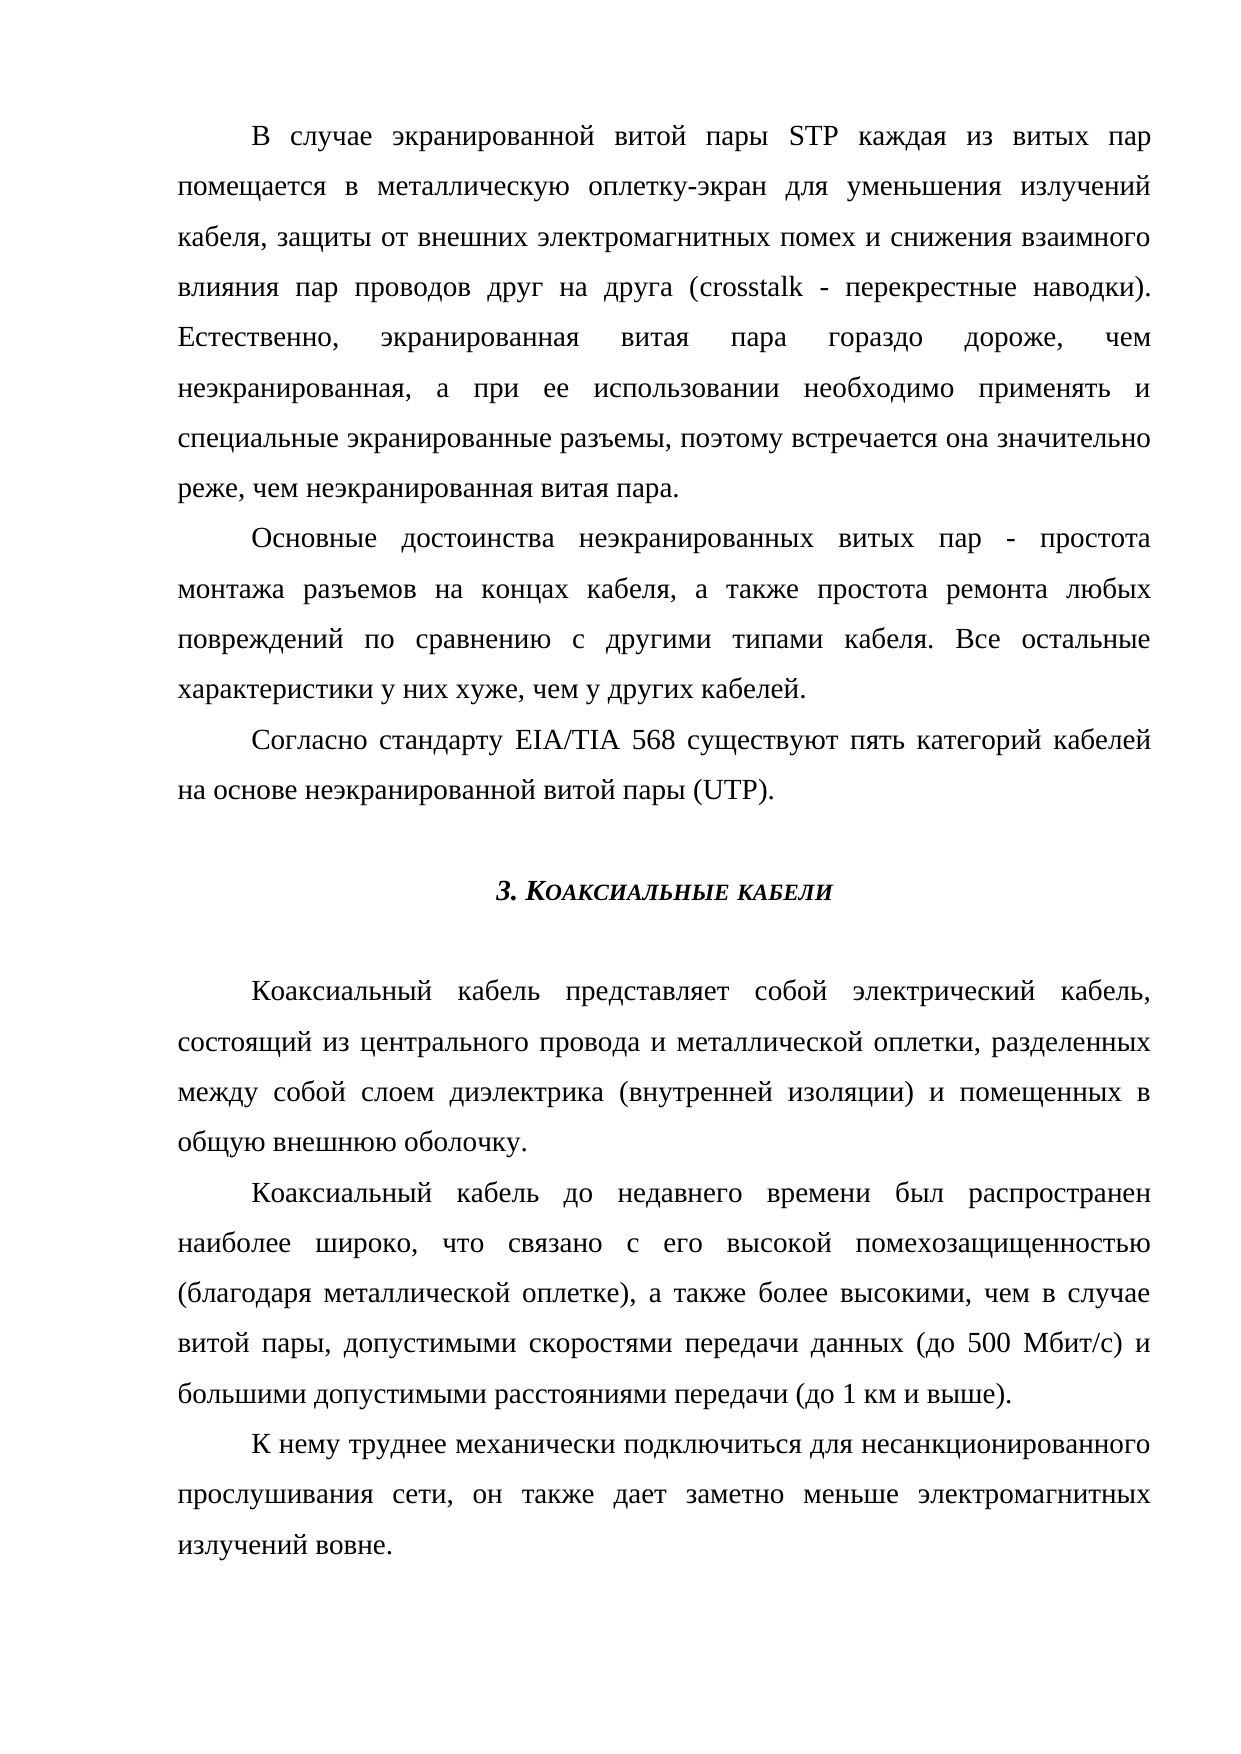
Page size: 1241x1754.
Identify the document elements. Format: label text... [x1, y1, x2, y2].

subtitle 3. Коаксиальные кабели [177, 873, 1152, 906]
text Основные достоинства неэкранированных витых пар - простота монтажа разъемов на концах кабеля, а также простота ремонта любых повреждений по сравнению с другими типами кабеля. Все остальные характеристики у них хуже, чем у других кабелей. [177, 521, 1152, 705]
text В случае экранированной витой пары STP каждая из витых пар помещается в металлическую оплетку-экран для уменьшения излучений кабеля, защиты от внешних электромагнитных помех и снижения взаимного влияния пар проводов друг на друга (crosstalk - перекрестные наводки). Естественно, экранированная витая пара гораздо дороже, чем неэкранированная, а при ее использовании необходимо применять и специальные экранированные разъемы, поэтому встречается она значительно реже, чем неэкранированная витая пара. [177, 118, 1152, 504]
text Согласно стандарту EIA/TIA 568 существуют пять категорий кабелей на основе неэкранированной витой пары (UTP). [177, 722, 1152, 806]
text Коаксиальный кабель до недавнего времени был распространен наиболее широко, что связано с его высокой помехозащищенностью (благодаря металлической оплетке), а также более высокими, чем в случае витой пары, допустимыми скоростями передачи данных (до 500 Мбит/с) и большими допустимыми расстояниями передачи (до 1 км и выше). [177, 1175, 1152, 1409]
text К нему труднее механически подключиться для несанкционированного прослушивания сети, он также дает заметно меньше электромагнитных излучений вовне. [177, 1426, 1152, 1560]
text Коаксиальный кабель представляет собой электрический кабель, состоящий из центрального провода и металлической оплетки, разделенных между собой слоем диэлектрика (внутренней изоляции) и помещенных в общую внешнюю оболочку. [177, 973, 1152, 1158]
